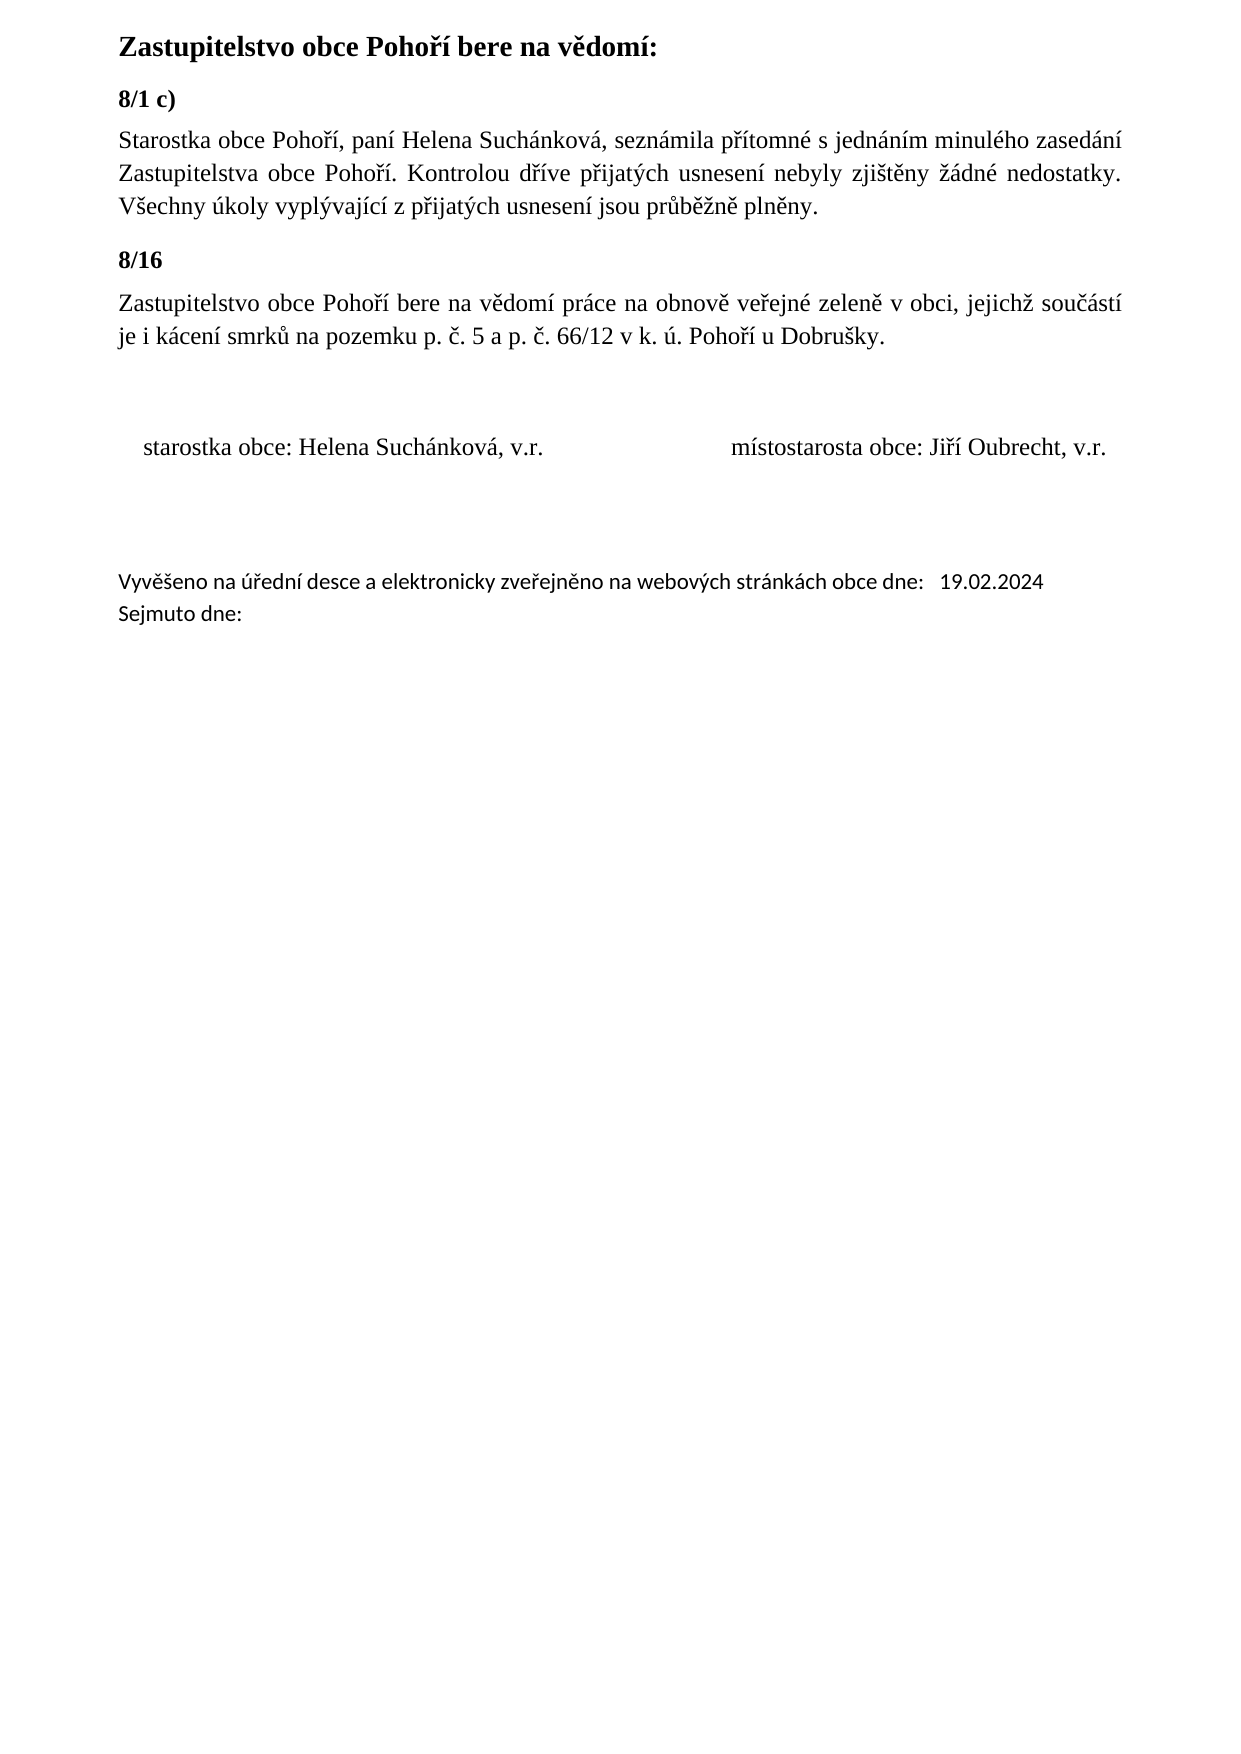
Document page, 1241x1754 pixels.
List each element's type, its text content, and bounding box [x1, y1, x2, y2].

text starostka obce: Helena Suchánková, v.r. místostarosta obce: Jiří Oubrecht, v.r. [118, 432, 1122, 461]
text Zastupitelstvo obce Pohoří bere na vědomí práce na obnově veřejné zeleně v obci, jejichž součástí je i kácení smrků na pozemku p. č. 5 a p. č. 66/12 v k. ú. Pohoří u Dobrušky. [118, 288, 1122, 349]
text 8/16 [118, 245, 1122, 274]
text Starostka obce Pohoří, paní Helena Suchánková, seznámila přítomné s jednáním minulého zasedání Zastupitelstva obce Pohoří. Kontrolou dříve přijatých usnesení nebyly zjištěny žádné nedostatky. Všechny úkoly vyplývající z přijatých usnesení jsou průběžně plněny. [118, 125, 1122, 220]
text 8/1 c) [118, 84, 1122, 113]
text Vyvěšeno na úřední desce a elektronicky zveřejněno na webových stránkách obce dne: 19.02.2024 Sejmuto dne: [118, 567, 1122, 627]
text Zastupitelstvo obce Pohoří bere na vědomí: [118, 29, 1122, 63]
